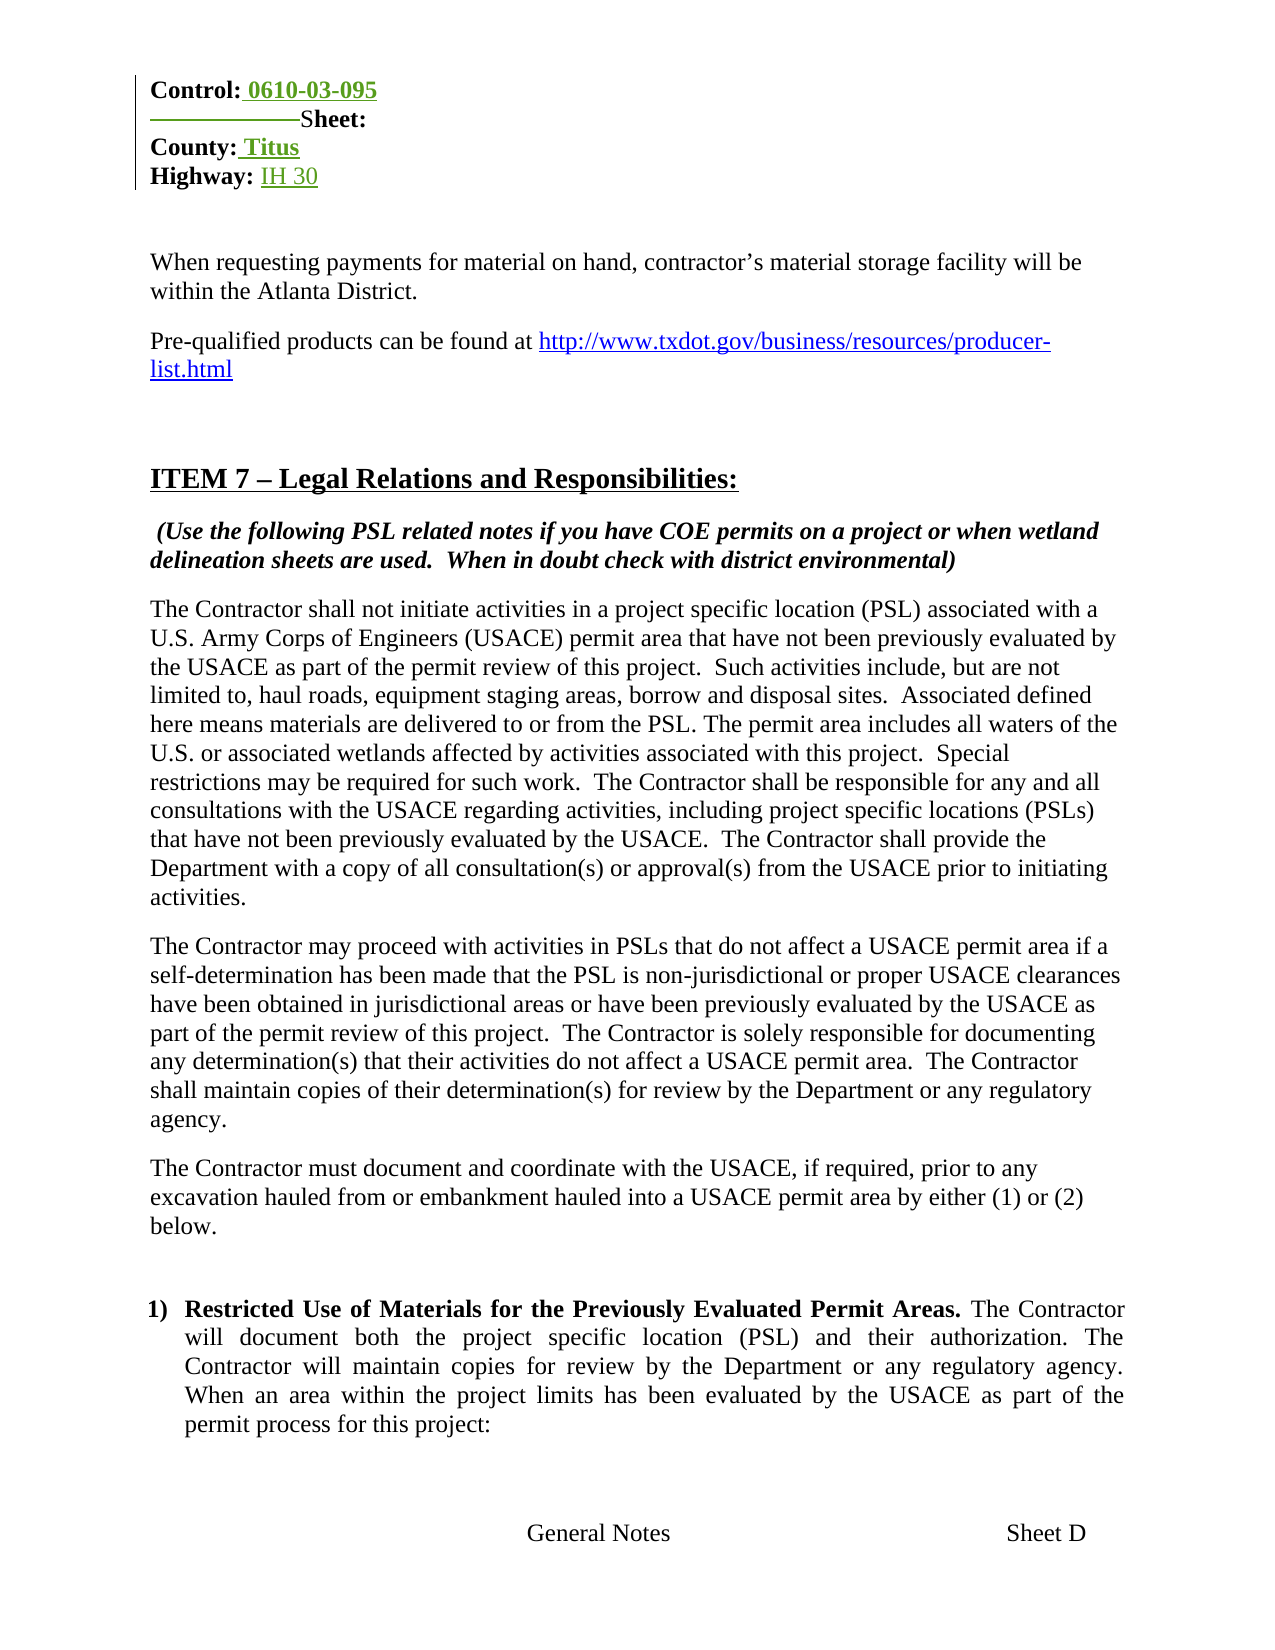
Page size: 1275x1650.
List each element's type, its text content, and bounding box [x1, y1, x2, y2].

text ITEM 7 – Legal Relations and Responsibilities: [150, 462, 1125, 495]
text (Use the following PSL related notes if you have COE permits on a project or when wetland delineation sheets are used. When in doubt check with district environmental) [150, 516, 1125, 573]
text When requesting payments for material on hand, contractor’s material storage facility will be within the Atlanta District. [150, 247, 1125, 305]
text The Contractor shall not initiate activities in a project specific location (PSL) associated with a U.S. Army Corps of Engineers (USACE) permit area that have not been previously evaluated by the USACE as part of the permit review of this project. Such activities include, but are not limited to, haul roads, equipment staging areas, borrow and disposal sites. Associated defined here means materials are delivered to or from the PSL. The permit area includes all waters of the U.S. or associated wetlands affected by activities associated with this project. Special restrictions may be required for such work. The Contractor shall be responsible for any and all consultations with the USACE regarding activities, including project specific locations (PSLs) that have not been previously evaluated by the USACE. The Contractor shall provide the Department with a copy of all consultation(s) or approval(s) from the USACE prior to initiating activities. [150, 594, 1125, 911]
text Pre-qualified products can be found at http://www.txdot.gov/business/resources/producer-list.html [150, 326, 1125, 383]
list Restricted Use of Materials for the Previously Evaluated Permit Areas. The Contractor will document both the project specific location (PSL) and their authorization. The Contractor will maintain copies for review by the Department or any regulatory agency. When an area within the project limits has been evaluated by the USACE as part of the permit process for this project: [147, 1294, 1125, 1437]
text The Contractor may proceed with activities in PSLs that do not affect a USACE permit area if a self-determination has been made that the PSL is non-jurisdictional or proper USACE clearances have been obtained in jurisdictional areas or have been previously evaluated by the USACE as part of the permit review of this project. The Contractor is solely responsible for documenting any determination(s) that their activities do not affect a USACE permit area. The Contractor shall maintain copies of their determination(s) for review by the Department or any regulatory agency. [150, 931, 1125, 1133]
text The Contractor must document and coordinate with the USACE, if required, prior to any excavation hauled from or embankment hauled into a USACE permit area by either (1) or (2) below. [150, 1153, 1125, 1240]
